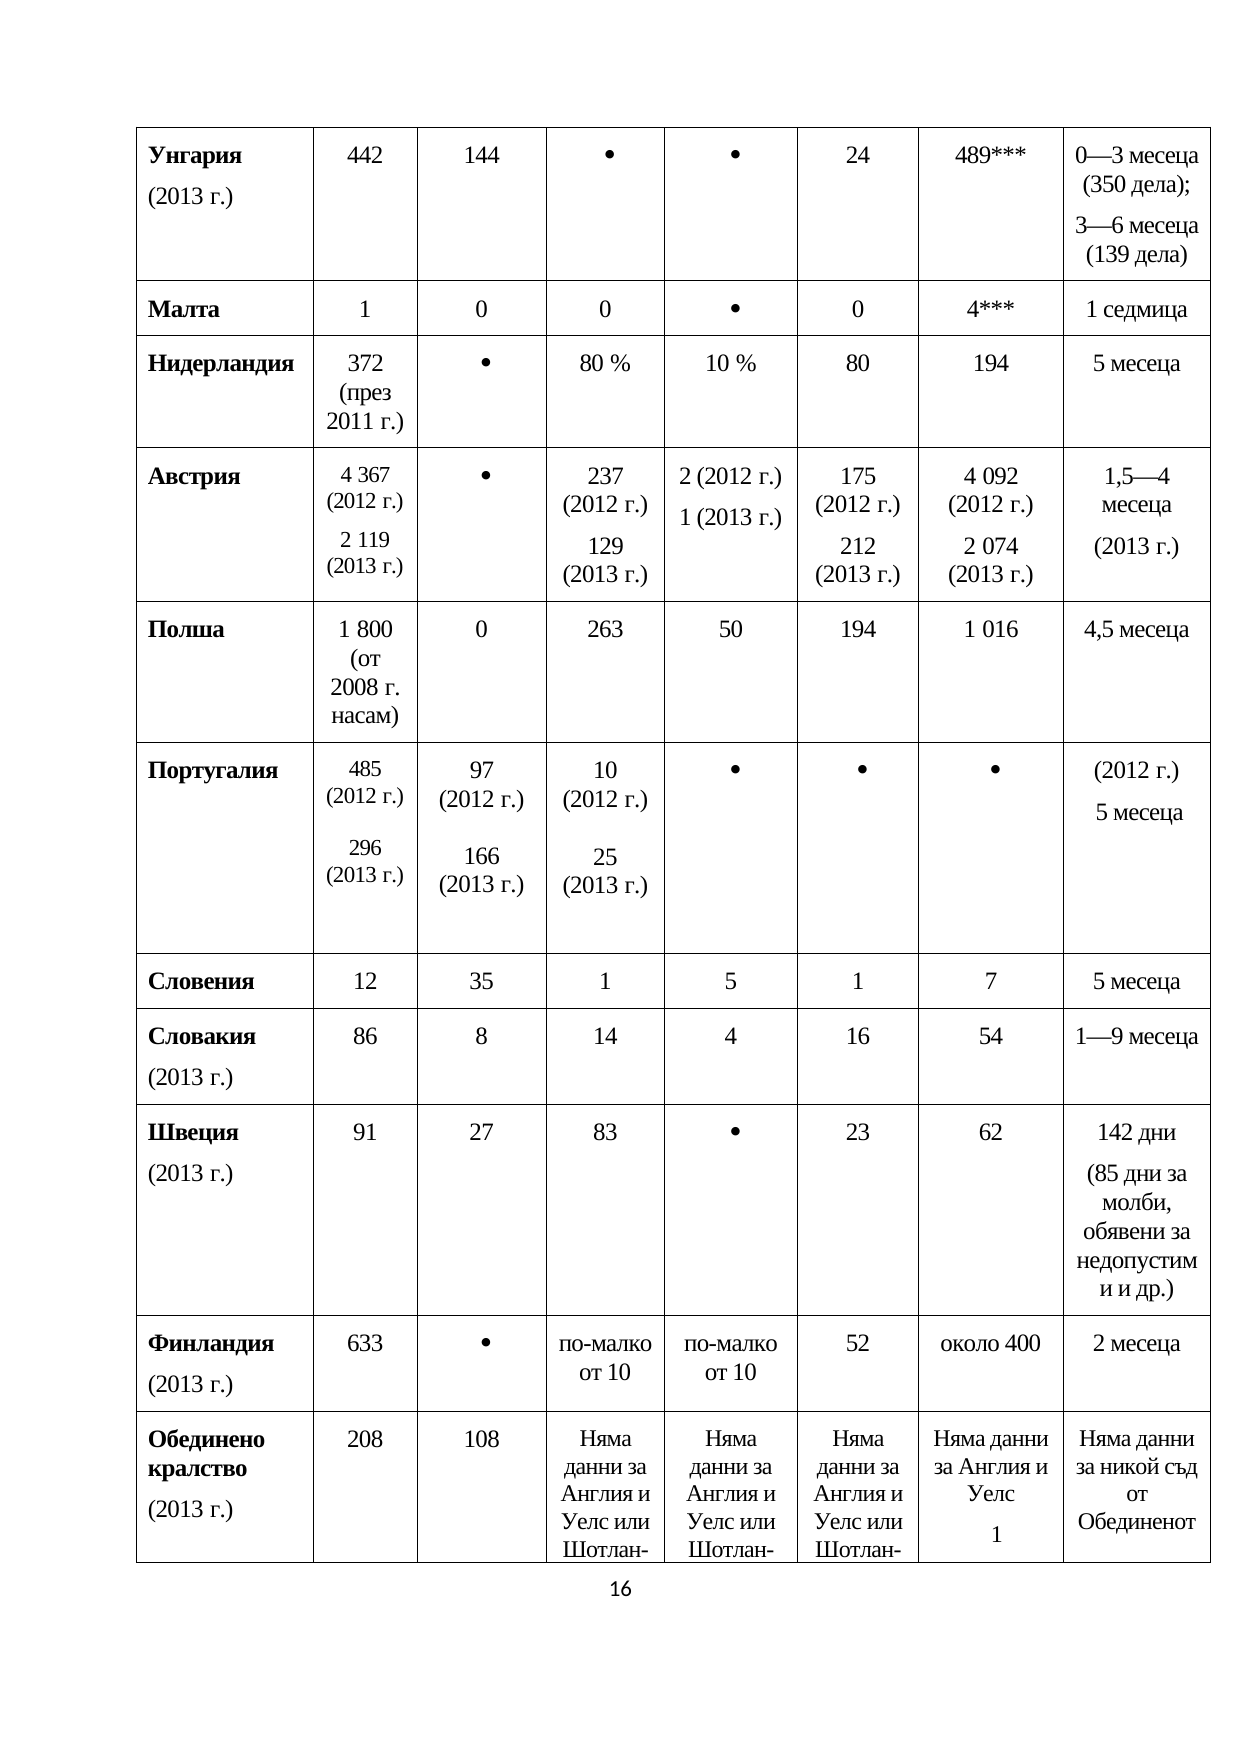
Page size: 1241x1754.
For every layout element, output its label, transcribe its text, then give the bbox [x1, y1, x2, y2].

table_cell 91 [314, 1105, 417, 1315]
table_cell 2 месеца [1064, 1316, 1210, 1411]
table_cell 62 [919, 1105, 1063, 1315]
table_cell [547, 1412, 664, 1562]
table_cell 0 [418, 602, 546, 742]
table_cell 1 седмица [1064, 281, 1210, 335]
table_cell по-малко от 10 [665, 1316, 797, 1411]
table_cell Унгария (2013 г.) [137, 128, 313, 280]
table_cell 2 (2012 г.) 1 (2013 г.) [665, 448, 797, 601]
table_cell 23 [798, 1105, 918, 1315]
table_cell 142 дни (85 дни за молби, обявени за недопустими и др.) [1064, 1105, 1210, 1315]
table_cell 4*** [919, 281, 1063, 335]
table_cell 4 092 (2012 г.) 2 074 (2013 г.) [919, 448, 1063, 601]
table_cell 4,5 месеца [1064, 602, 1210, 742]
table_cell 10 (2012 г.) 25 (2013 г.) [547, 743, 664, 953]
table_cell 175 (2012 г.) 212 (2013 г.) [798, 448, 918, 601]
table_cell 54 [919, 1009, 1063, 1104]
table_cell 633 [314, 1316, 417, 1411]
table_cell [665, 743, 797, 953]
table_cell 108 [418, 1412, 546, 1562]
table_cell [919, 1412, 1063, 1562]
table_cell 10 % [665, 336, 797, 447]
table_cell [665, 1105, 797, 1315]
table_cell Австрия [137, 448, 313, 601]
table_cell 86 [314, 1009, 417, 1104]
table_cell 194 [919, 336, 1063, 447]
table_cell Словения [137, 954, 313, 1008]
table_cell [418, 336, 546, 447]
table_cell Малта [137, 281, 313, 335]
table_cell 4 367 (2012 г.) 2 119 (2013 г.) [314, 448, 417, 601]
table_cell 442 [314, 128, 417, 280]
table_cell 1 [798, 954, 918, 1008]
table_cell 80 [798, 336, 918, 447]
table_cell 144 [418, 128, 546, 280]
table_cell (2012 г.) 5 месеца [1064, 743, 1210, 953]
table_cell 0 [798, 281, 918, 335]
table_cell 372 (през 2011 г.) [314, 336, 417, 447]
table_cell 24 [798, 128, 918, 280]
table_cell 35 [418, 954, 546, 1008]
table_cell [547, 128, 664, 280]
table_cell 97 (2012 г.) 166 (2013 г.) [418, 743, 546, 953]
table_cell 208 [314, 1412, 417, 1562]
table_cell 1 [314, 281, 417, 335]
table_cell 237 (2012 г.) 129 (2013 г.) [547, 448, 664, 601]
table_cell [1064, 1412, 1210, 1562]
table_cell 1,5—4 месеца (2013 г.) [1064, 448, 1210, 601]
table_cell [919, 743, 1063, 953]
table_cell 1—9 месеца [1064, 1009, 1210, 1104]
table_cell [665, 281, 797, 335]
table_cell 5 месеца [1064, 954, 1210, 1008]
table_cell Португалия [137, 743, 313, 953]
table_cell 194 [798, 602, 918, 742]
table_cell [665, 1412, 797, 1562]
table_cell [798, 743, 918, 953]
table_cell 50 [665, 602, 797, 742]
table_cell 7 [919, 954, 1063, 1008]
table_cell 12 [314, 954, 417, 1008]
table_cell Словакия (2013 г.) [137, 1009, 313, 1104]
table_cell 1 016 [919, 602, 1063, 742]
table_cell Полша [137, 602, 313, 742]
table_cell Финландия (2013 г.) [137, 1316, 313, 1411]
table_cell 1 [547, 954, 664, 1008]
table_cell [665, 128, 797, 280]
table_cell 489*** [919, 128, 1063, 280]
table_cell 263 [547, 602, 664, 742]
table_cell 485 (2012 г.) 296 (2013 г.) [314, 743, 417, 953]
table_cell 52 [798, 1316, 918, 1411]
table_cell [418, 448, 546, 601]
table_cell 14 [547, 1009, 664, 1104]
table_cell 16 [798, 1009, 918, 1104]
table_cell 1 800 (от 2008 г. насам) [314, 602, 417, 742]
table_cell 4 [665, 1009, 797, 1104]
table_cell 0—3 месеца (350 дела); 3—6 месеца (139 дела) [1064, 128, 1210, 280]
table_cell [798, 1412, 918, 1562]
table_cell 0 [547, 281, 664, 335]
table_cell Швеция (2013 г.) [137, 1105, 313, 1315]
table_cell около 400 [919, 1316, 1063, 1411]
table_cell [137, 1412, 313, 1562]
table_cell 5 [665, 954, 797, 1008]
table_cell 0 [418, 281, 546, 335]
table_cell 83 [547, 1105, 664, 1315]
table_cell 80 % [547, 336, 664, 447]
table_cell 27 [418, 1105, 546, 1315]
table_cell 5 месеца [1064, 336, 1210, 447]
table_cell по-малко от 10 [547, 1316, 664, 1411]
table_cell 8 [418, 1009, 546, 1104]
table_cell [418, 1316, 546, 1411]
table_cell Нидерландия [137, 336, 313, 447]
